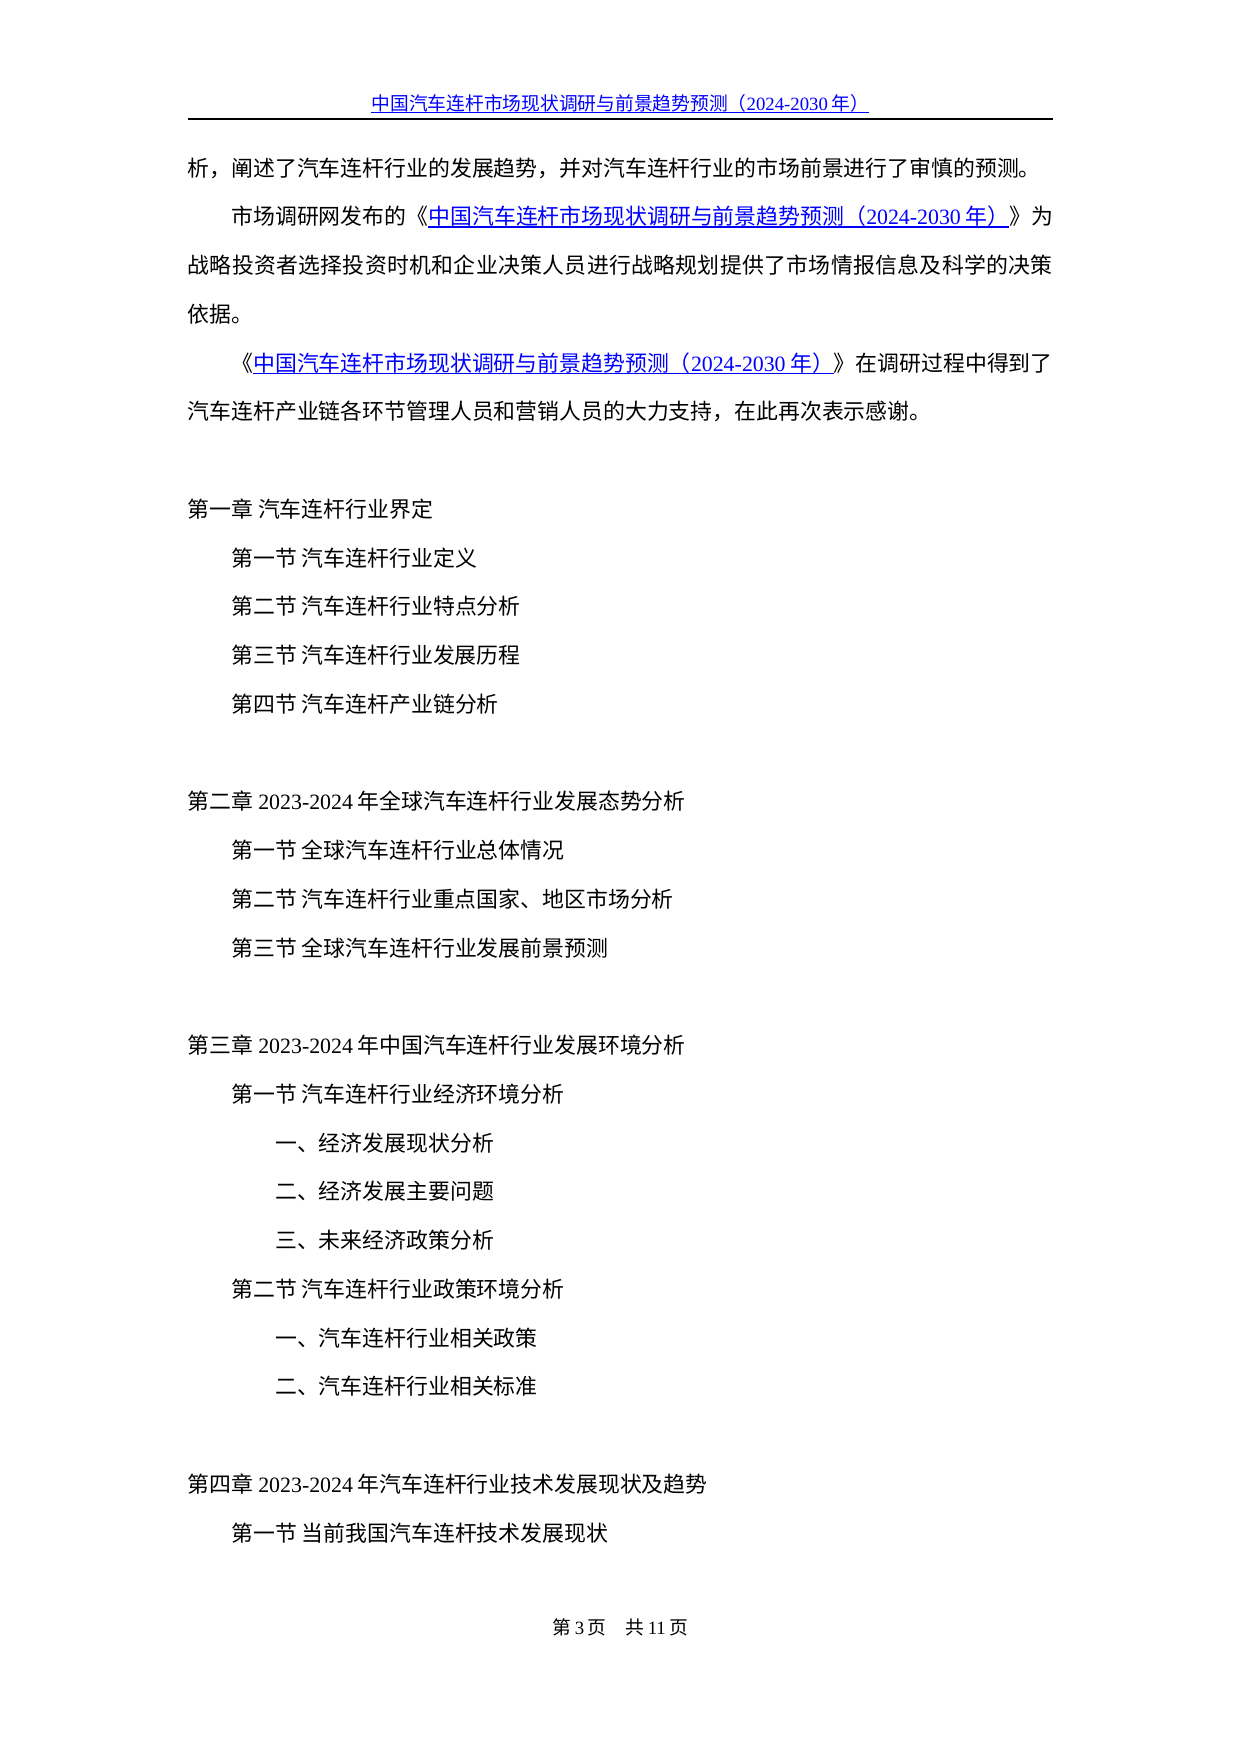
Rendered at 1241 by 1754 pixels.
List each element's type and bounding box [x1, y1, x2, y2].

text [187, 150, 1053, 1548]
